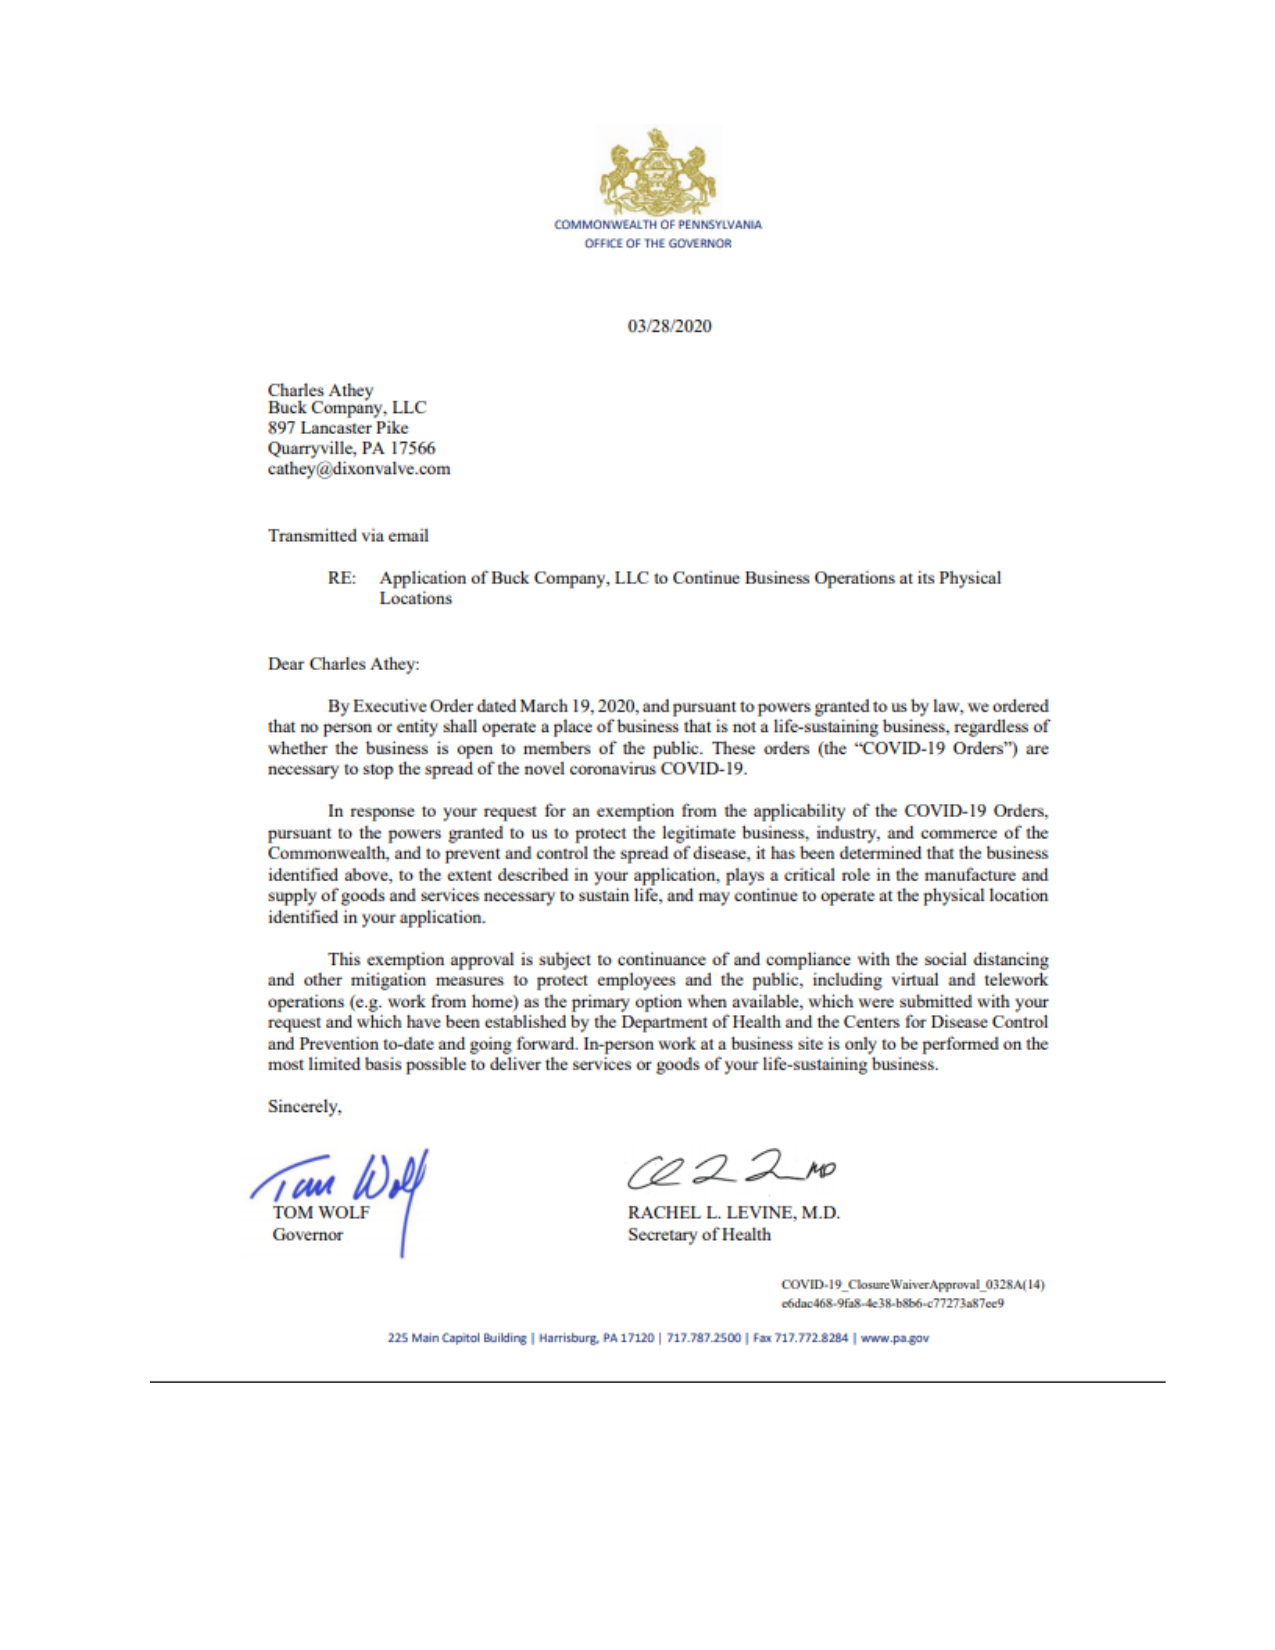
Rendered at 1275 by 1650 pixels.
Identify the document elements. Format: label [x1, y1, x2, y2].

picture [150, 65, 1166, 1383]
